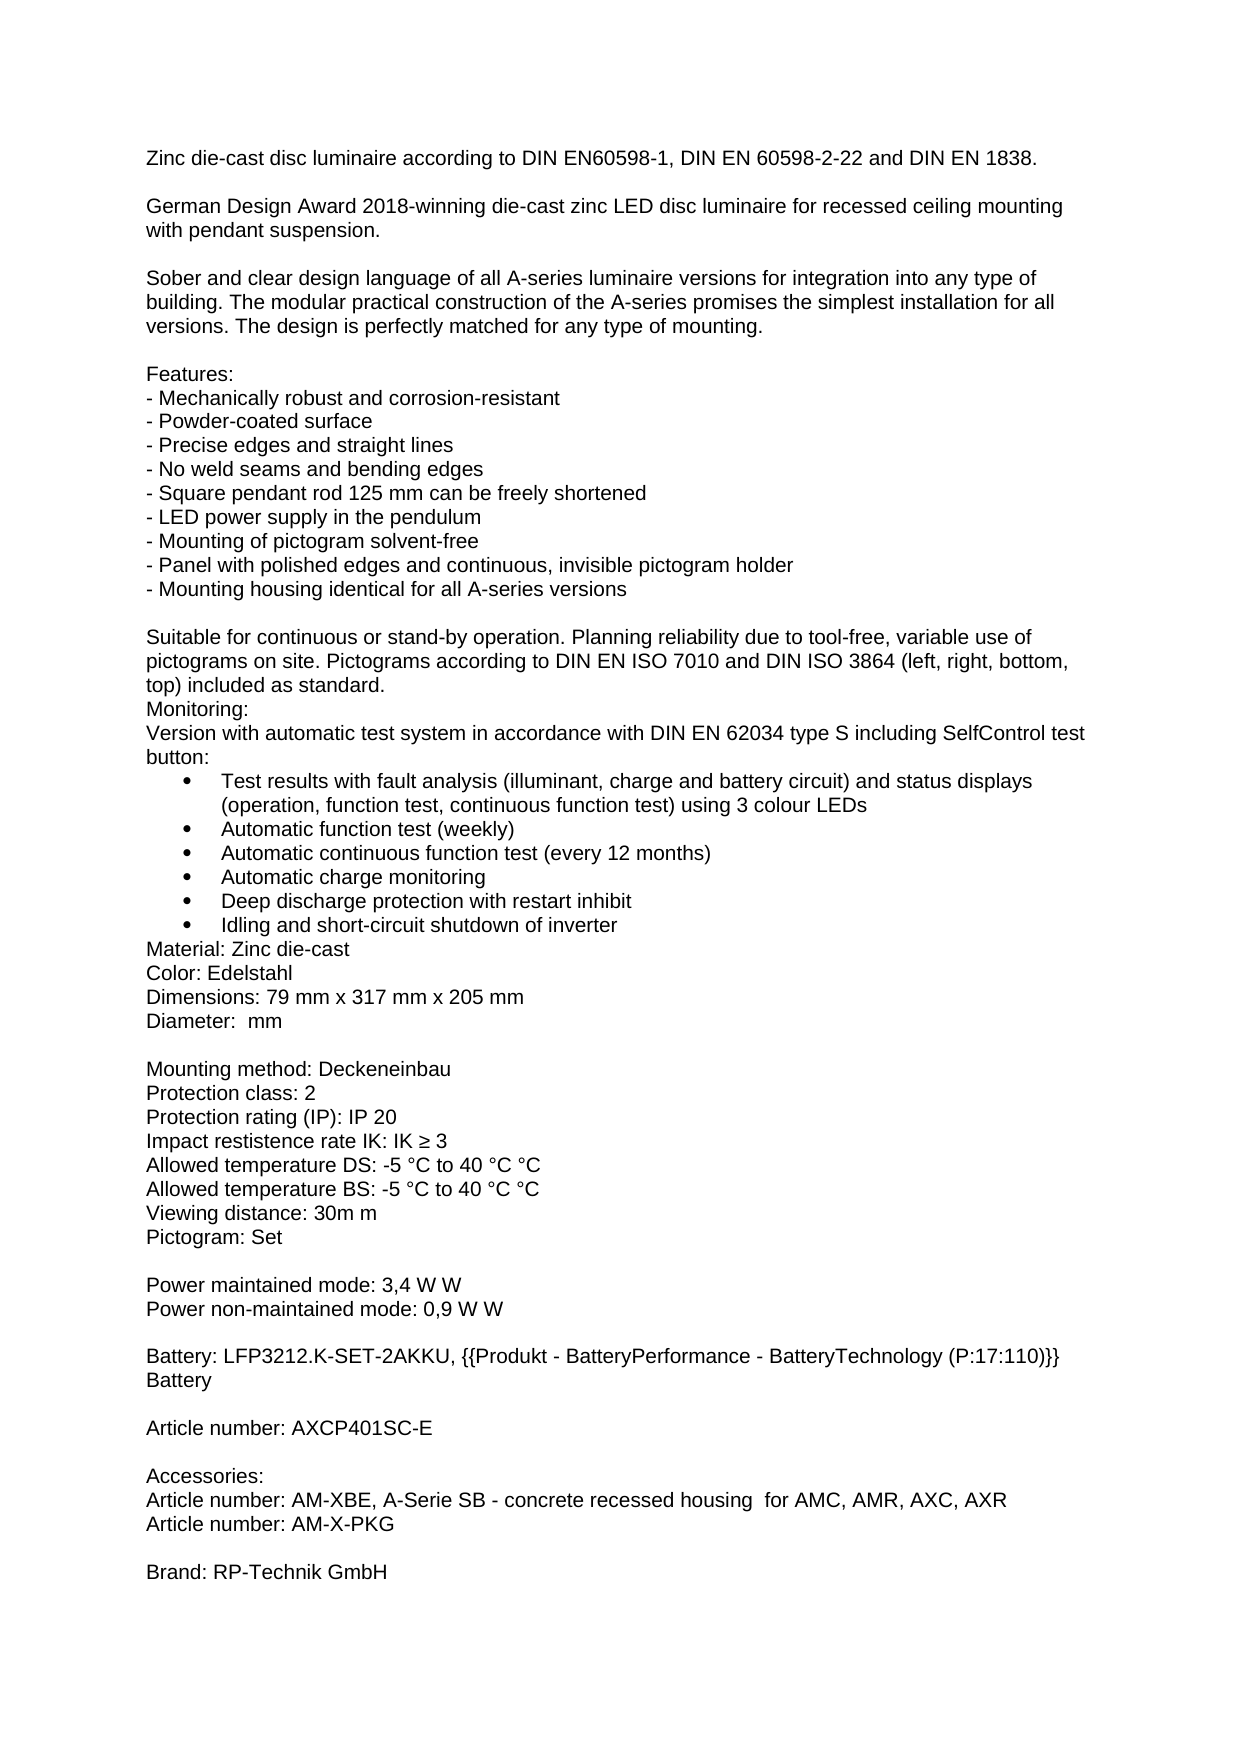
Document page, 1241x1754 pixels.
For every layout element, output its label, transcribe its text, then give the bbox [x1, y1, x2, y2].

text Power non-maintained mode: 0,9 W W [146, 1296, 1094, 1320]
text Color: Edelstahl [146, 961, 1094, 985]
text Allowed temperature BS: -5 °C to 40 °C °C [146, 1177, 1094, 1201]
text Viewing distance: 30m m [146, 1201, 1094, 1224]
text Zinc die-cast disc luminaire according to DIN EN60598-1, DIN EN 60598-2-22 and DIN EN 1838.German Design Award 2018-winning die-cast zinc LED disc luminaire for recessed ceiling mounting with pendant suspension. Sober and clear design language of all A-series luminaire versions for integration into any type of building. The modular practical construction of the A-series promises the simplest installation for all versions. The design is perfectly matched for any type of mounting. Features:- Mechanically robust and corrosion-resistant- Powder-coated surface- Precise edges and straight lines- No weld seams and bending edges- Square pendant rod 125 mm can be freely shortened- LED power supply in the pendulum- Mounting of pictogram solvent-free- Panel with polished edges and continuous, invisible pictogram holder- Mounting housing identical for all A-series versionsSuitable for continuous or stand-by operation. Planning reliability due to tool-free, variable use of pictograms on site. Pictograms according to DIN EN ISO 7010 and DIN ISO 3864 (left, right, bottom, top) included as standard. [146, 146, 1094, 697]
text Allowed temperature DS: -5 °C to 40 °C °C [146, 1153, 1094, 1177]
text Article number: AM-XBE, A-Serie SB - concrete recessed housing for AMC, AMR, AXC, AXR [146, 1488, 1094, 1512]
text Protection class: 2 [146, 1081, 1094, 1105]
text Accessories: [146, 1464, 1094, 1488]
text Article number: AXCP401SC-E [146, 1416, 1094, 1440]
text Article number: AM-X-PKG [146, 1512, 1094, 1536]
text Impact restistence rate IK: IK ≥ 3 [146, 1129, 1094, 1153]
list Deep discharge protection with restart inhibit [183, 889, 1094, 913]
list Automatic function test (weekly) [183, 817, 1094, 841]
list Idling and short-circuit shutdown of inverter [183, 913, 1094, 937]
text Version with automatic test system in accordance with DIN EN 62034 type S including SelfControl test button: [146, 721, 1094, 769]
text Mounting method: Deckeneinbau [146, 1057, 1094, 1081]
text Material: Zinc die-cast [146, 937, 1094, 961]
text Diameter: mm [146, 1009, 1094, 1033]
text Dimensions: 79 mm x 317 mm x 205 mm [146, 985, 1094, 1009]
text Protection rating (IP): IP 20 [146, 1105, 1094, 1129]
text Power maintained mode: 3,4 W W [146, 1272, 1094, 1296]
list Automatic charge monitoring [183, 865, 1094, 889]
list Automatic continuous function test (every 12 months) [183, 841, 1094, 865]
text Pictogram: Set [146, 1224, 1094, 1248]
text Battery: LFP3212.K-SET-2AKKU, {{Produkt - BatteryPerformance - BatteryTechnology (P:17:110)}} Battery [146, 1344, 1094, 1392]
text Brand: RP-Technik GmbH [146, 1560, 1094, 1584]
list Test results with fault analysis (illuminant, charge and battery circuit) and status displays (operation, function test, continuous function test) using 3 colour LEDs [183, 769, 1094, 817]
text Monitoring: [146, 697, 1094, 721]
